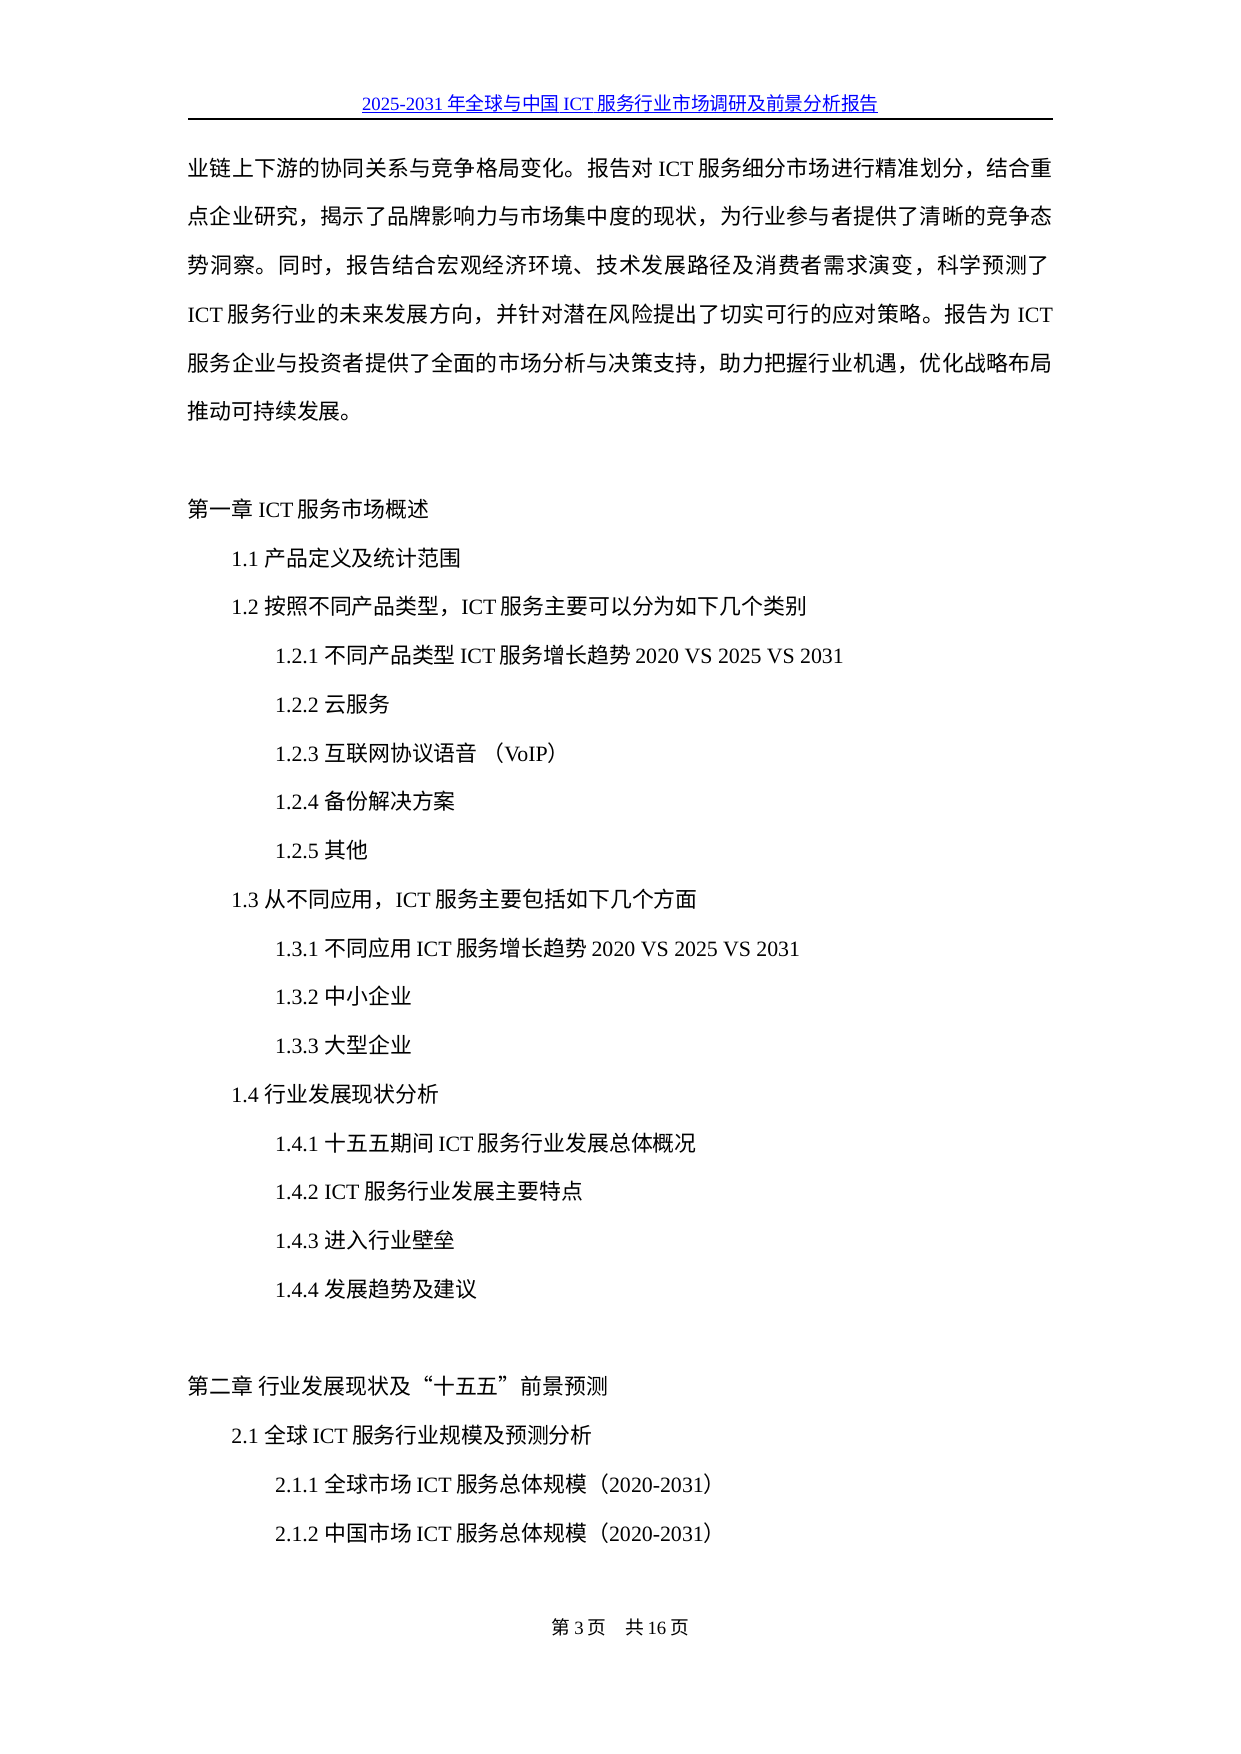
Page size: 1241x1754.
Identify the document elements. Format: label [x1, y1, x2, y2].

text [187, 150, 1053, 1548]
